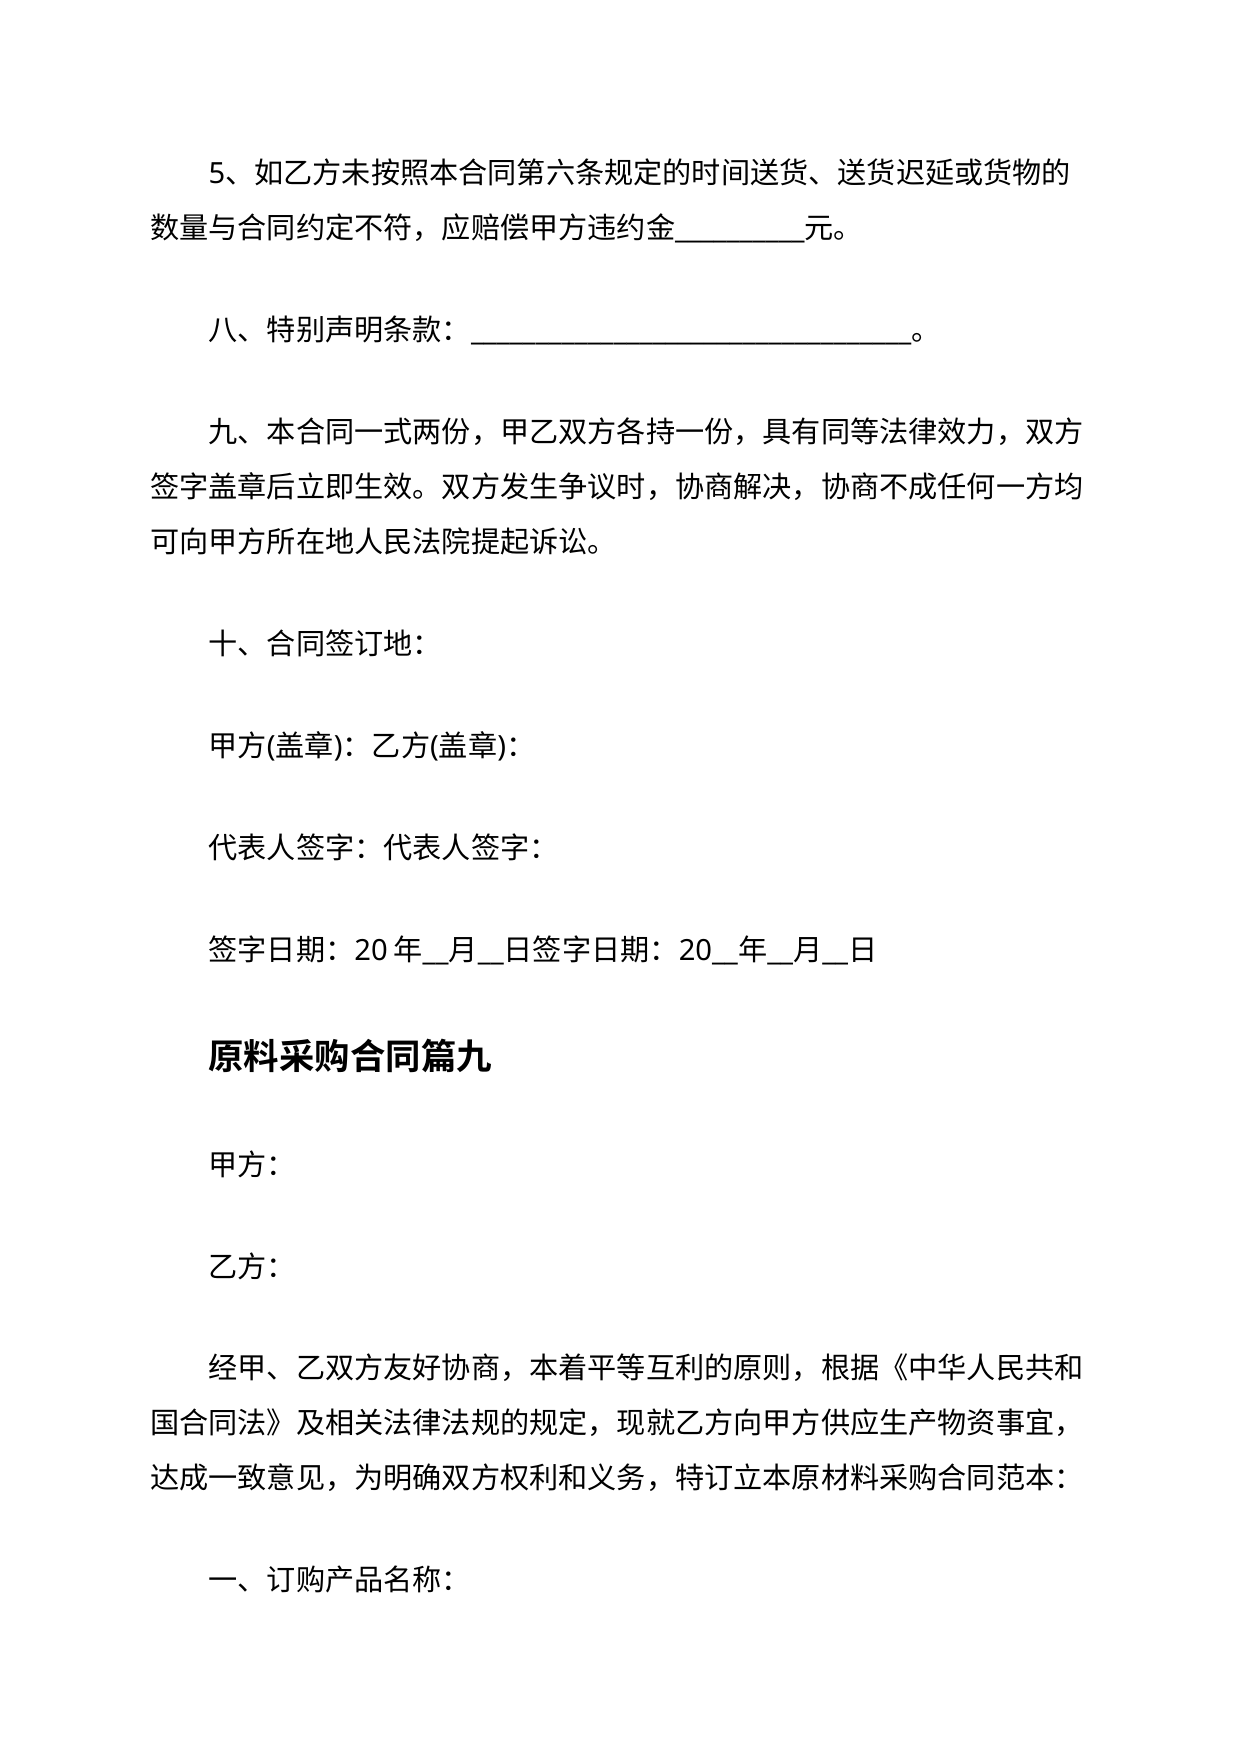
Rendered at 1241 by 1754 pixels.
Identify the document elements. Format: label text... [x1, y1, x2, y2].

text 5、如乙方未按照本合同第六条规定的时间送货、送货迟延或货物的数量与合同约定不符，应赔偿甲方违约金__________元。 [150, 150, 1090, 247]
text 乙方： [150, 1243, 1090, 1286]
text 甲方： [150, 1141, 1090, 1184]
text 九、本合同一式两份，甲乙双方各持一份，具有同等法律效力，双方签字盖章后立即生效。双方发生争议时，协商解决，协商不成任何一方均可向甲方所在地人民法院提起诉讼。 [150, 409, 1090, 561]
text 十、合同签订地： [150, 621, 1090, 663]
text 签字日期：20年__月__日签字日期：20__年__月__日 [150, 926, 1090, 968]
text 代表人签字：代表人签字： [150, 824, 1090, 867]
text 一、订购产品名称： [150, 1557, 1090, 1599]
text 甲方(盖章)：乙方(盖章)： [150, 722, 1090, 765]
text 经甲、乙双方友好协商，本着平等互利的原则，根据《中华人民共和国合同法》及相关法律法规的规定，现就乙方向甲方供应生产物资事宜，达成一致意见，为明确双方权利和义务，特订立本原材料采购合同范本： [150, 1345, 1090, 1497]
text 八、特别声明条款：__________________________________。 [150, 307, 1090, 349]
text 原料采购合同篇九 [150, 1028, 1090, 1079]
